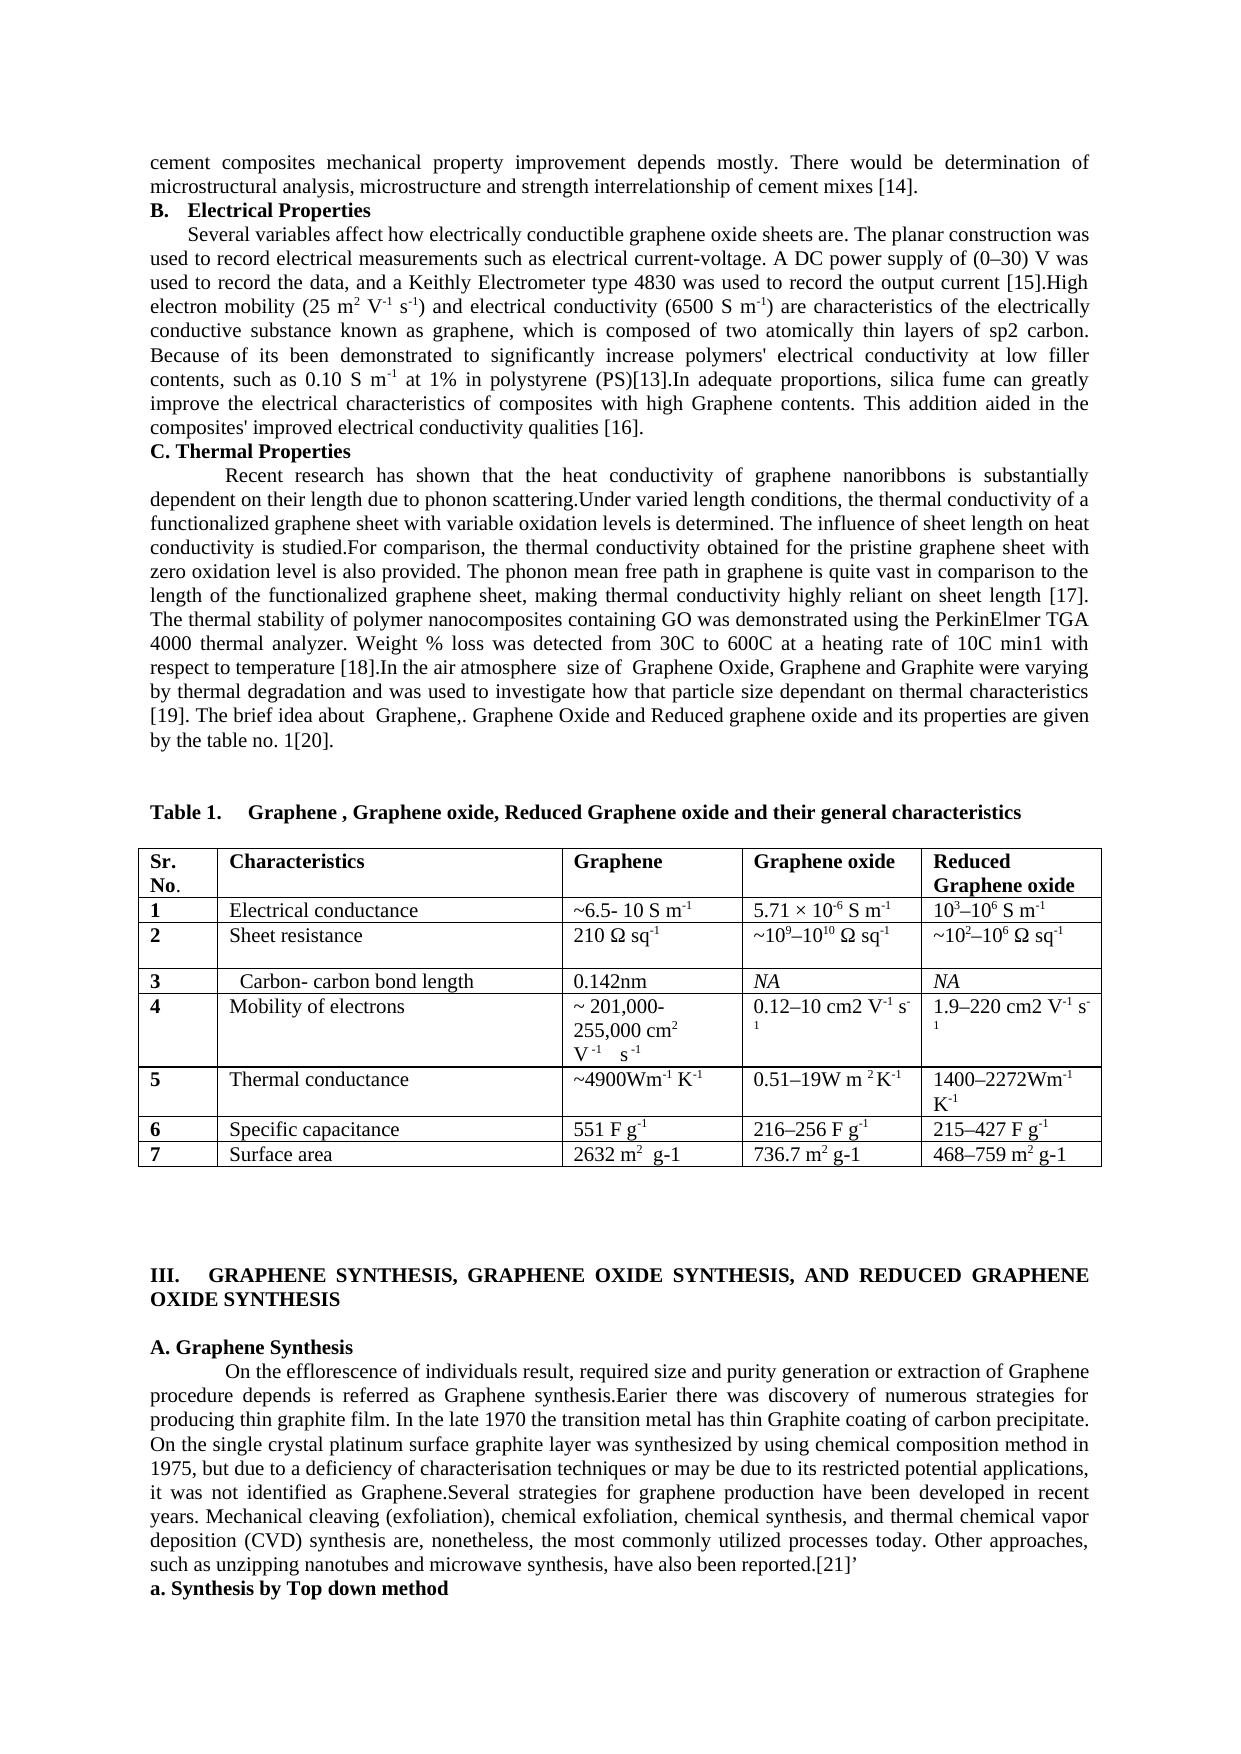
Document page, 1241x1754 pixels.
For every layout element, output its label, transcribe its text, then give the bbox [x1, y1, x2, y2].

table_cell Electrical conductance [218, 898, 562, 922]
table_header Graphene oxide [743, 849, 921, 897]
table_header Reduced Graphene oxide [922, 849, 1101, 897]
table_cell 0.51–19W m 2 K-1 [743, 1068, 921, 1116]
table_cell 7 [139, 1142, 217, 1166]
table_cell 0.12–10 cm2 V-1 s-1 [743, 994, 921, 1066]
table_cell ~ 201,000-255,000 cm2 V -1 s -1 [563, 994, 742, 1066]
table_header Graphene [563, 849, 742, 897]
table_cell 736.7 m2 g-1 [743, 1142, 921, 1166]
table_cell ~109–1010 Ω sq-1 [743, 923, 921, 968]
table_header Sr. No. [139, 849, 217, 897]
table_cell 5.71 × 10-6 S m-1 [743, 898, 921, 922]
table_cell Thermal conductance [218, 1068, 562, 1116]
text a. Synthesis by Top down method [150, 1576, 1090, 1600]
table_cell 210 Ω sq-1 [563, 923, 742, 968]
text Several variables affect how electrically conductible graphene oxide sheets are. The planar construction was used to record electrical measurements such as electrical current-voltage. A DC power supply of (0–30) V was used to record the data, and a Keithly Electrometer type 4830 was used to record the output current [15].High electron mobility (25 m2 V-1 s-1) and electrical conductivity (6500 S m-1) are characteristics of the electrically conductive substance known as graphene, which is composed of two atomically thin layers of sp2 carbon. Because of its been demonstrated to significantly increase polymers' electrical conductivity at low filler contents, such as 0.10 S m-1 at 1% in polystyrene (PS)[13].In adequate proportions, silica fume can greatly improve the electrical characteristics of composites with high Graphene contents. This addition aided in the composites' improved electrical conductivity qualities [16]. [150, 222, 1090, 439]
table_cell 4 [139, 994, 217, 1066]
table_cell 1 [139, 898, 217, 922]
table_cell Carbon- carbon bond length [218, 969, 562, 993]
table_cell ~6.5- 10 S m-1 [563, 898, 742, 922]
text A. Graphene Synthesis [150, 1335, 1090, 1359]
text Recent research has shown that the heat conductivity of graphene nanoribbons is substantially dependent on their length due to phonon scattering.Under varied length conditions, the thermal conductivity of a functionalized graphene sheet with variable oxidation levels is determined. The influence of sheet length on heat conductivity is studied.For comparison, the thermal conductivity obtained for the pristine graphene sheet with zero oxidation level is also provided. The phonon mean free path in graphene is quite vast in comparison to the length of the functionalized graphene sheet, making thermal conductivity highly reliant on sheet length [17]. The thermal stability of polymer nanocomposites containing GO was demonstrated using the PerkinElmer TGA 4000 thermal analyzer. Weight % loss was detected from 30C to 600C at a heating rate of 10C min1 with respect to temperature [18].In the air atmosphere size of Graphene Oxide, Graphene and Graphite were varying by thermal degradation and was used to investigate how that particle size dependant on thermal characteristics [19]. The brief idea about Graphene,. Graphene Oxide and Reduced graphene oxide and its properties are given by the table no. 1[20]. [150, 463, 1090, 752]
list Electrical Properties [150, 198, 1090, 222]
text On the efflorescence of individuals result, required size and purity generation or extraction of Graphene procedure depends is referred as Graphene synthesis.Earier there was discovery of numerous strategies for producing thin graphite film. In the late 1970 the transition metal has thin Graphite coating of carbon precipitate. On the single crystal platinum surface graphite layer was synthesized by using chemical composition method in 1975, but due to a deficiency of characterisation techniques or may be due to its restricted potential applications, it was not identified as Graphene.Several strategies for graphene production have been developed in recent years. Mechanical cleaving (exfoliation), chemical exfoliation, chemical synthesis, and thermal chemical vapor deposition (CVD) synthesis are, nonetheless, the most commonly utilized processes today. Other approaches, such as unzipping nanotubes and microwave synthesis, have also been reported.[21]’ [150, 1359, 1090, 1576]
table_cell ~102–106 Ω sq-1 [922, 923, 1101, 968]
table_cell NA [743, 969, 921, 993]
table_cell 2632 m2 g-1 [563, 1142, 742, 1166]
table_cell 3 [139, 969, 217, 993]
table_cell NA [922, 969, 1101, 993]
text III. GRAPHENE SYNTHESIS, GRAPHENE OXIDE SYNTHESIS, AND REDUCED GRAPHENE OXIDE SYNTHESIS [150, 1263, 1090, 1311]
table_cell 103–106 S m-1 [922, 898, 1101, 922]
text C. Thermal Properties [150, 439, 1090, 463]
table_cell Mobility of electrons [218, 994, 562, 1066]
table_header Characteristics [218, 849, 562, 897]
table_cell 215–427 F g-1 [922, 1117, 1101, 1141]
table_cell 5 [139, 1068, 217, 1116]
table_cell 551 F g-1 [563, 1117, 742, 1141]
table_cell 2 [139, 923, 217, 968]
table_cell Specific capacitance [218, 1117, 562, 1141]
table_cell 1.9–220 cm2 V-1 s-1 [922, 994, 1101, 1066]
table_cell 216–256 F g-1 [743, 1117, 921, 1141]
table_cell 6 [139, 1117, 217, 1141]
table_cell 1400–2272Wm-1 K-1 [922, 1068, 1101, 1116]
table_cell 0.142nm [563, 969, 742, 993]
table_cell Surface area [218, 1142, 562, 1166]
text Table 1. Graphene , Graphene oxide, Reduced Graphene oxide and their general characteristics [150, 800, 1090, 824]
table_cell ~4900Wm-1 K-1 [563, 1068, 742, 1116]
table_cell 468–759 m2 g-1 [922, 1142, 1101, 1166]
table_cell Sheet resistance [218, 923, 562, 968]
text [150, 150, 1090, 198]
